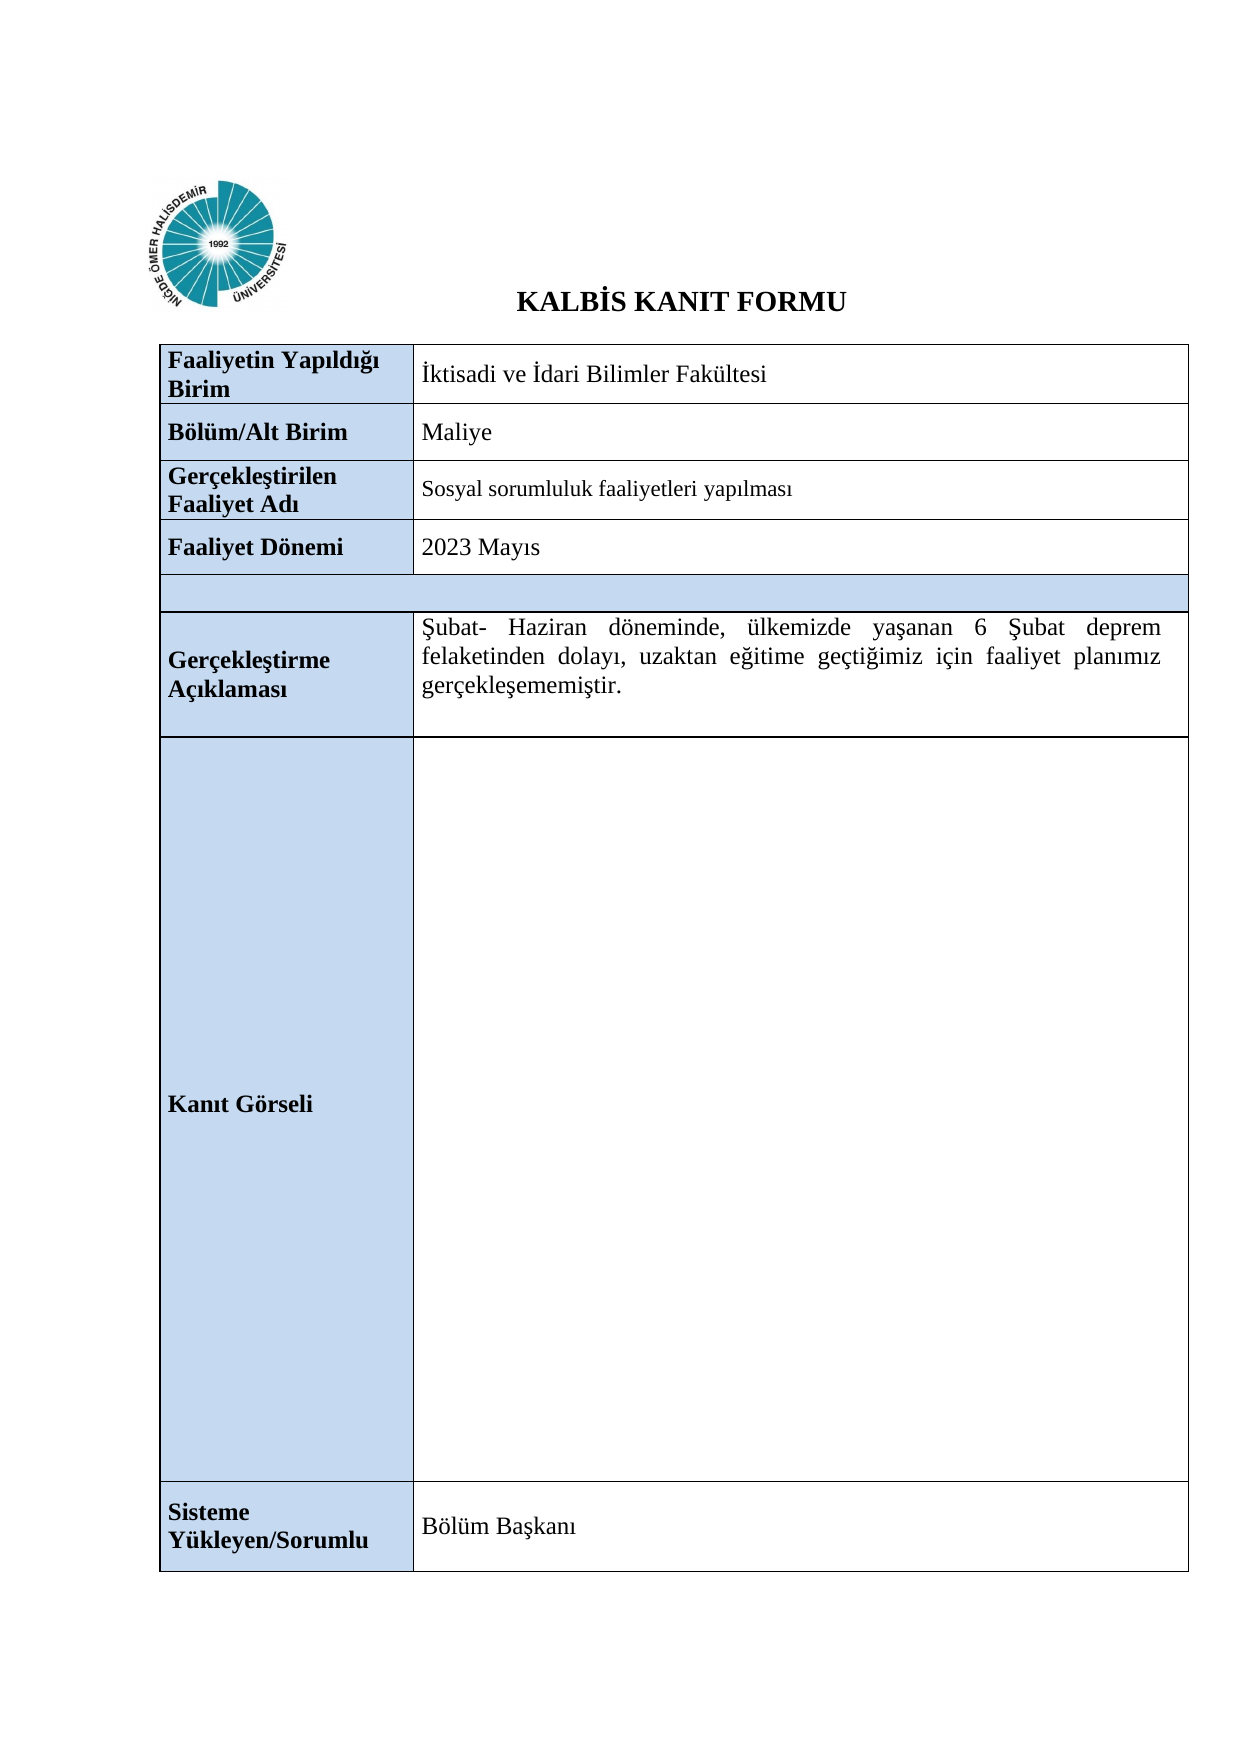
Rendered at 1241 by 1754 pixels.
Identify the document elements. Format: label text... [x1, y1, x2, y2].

table_header İktisadi ve İdari Bilimler Fakültesi [414, 345, 1188, 403]
table_cell Gerçekleştirilen Faaliyet Adı [161, 461, 413, 519]
table_cell Maliye [414, 404, 1188, 460]
table_cell Faaliyet Dönemi [161, 520, 413, 574]
text KALBİS KANIT FORMU [148, 174, 1093, 318]
table_cell Gerçekleştirme Açıklaması [161, 613, 413, 736]
table_cell [161, 575, 1188, 611]
table_cell Sosyal sorumluluk faaliyetleri yapılması [414, 461, 1188, 519]
table_cell Bölüm/Alt Birim [161, 404, 413, 460]
table_cell Kanıt Görseli [161, 738, 413, 1481]
table_cell Şubat- Haziran döneminde, ülkemizde yaşanan 6 Şubat deprem felaketinden dolayı, uzaktan eğitime geçtiğimiz için faaliyet planımız gerçekleşememiştir. [414, 613, 1188, 736]
table_cell Sisteme Yükleyen/Sorumlu [161, 1482, 413, 1571]
table_cell 2023 Mayıs [414, 520, 1188, 574]
table_header Faaliyetin Yapıldığı Birim [161, 345, 413, 403]
table_cell [414, 738, 1188, 1481]
picture [147, 173, 289, 312]
table_cell Bölüm Başkanı [414, 1482, 1188, 1571]
